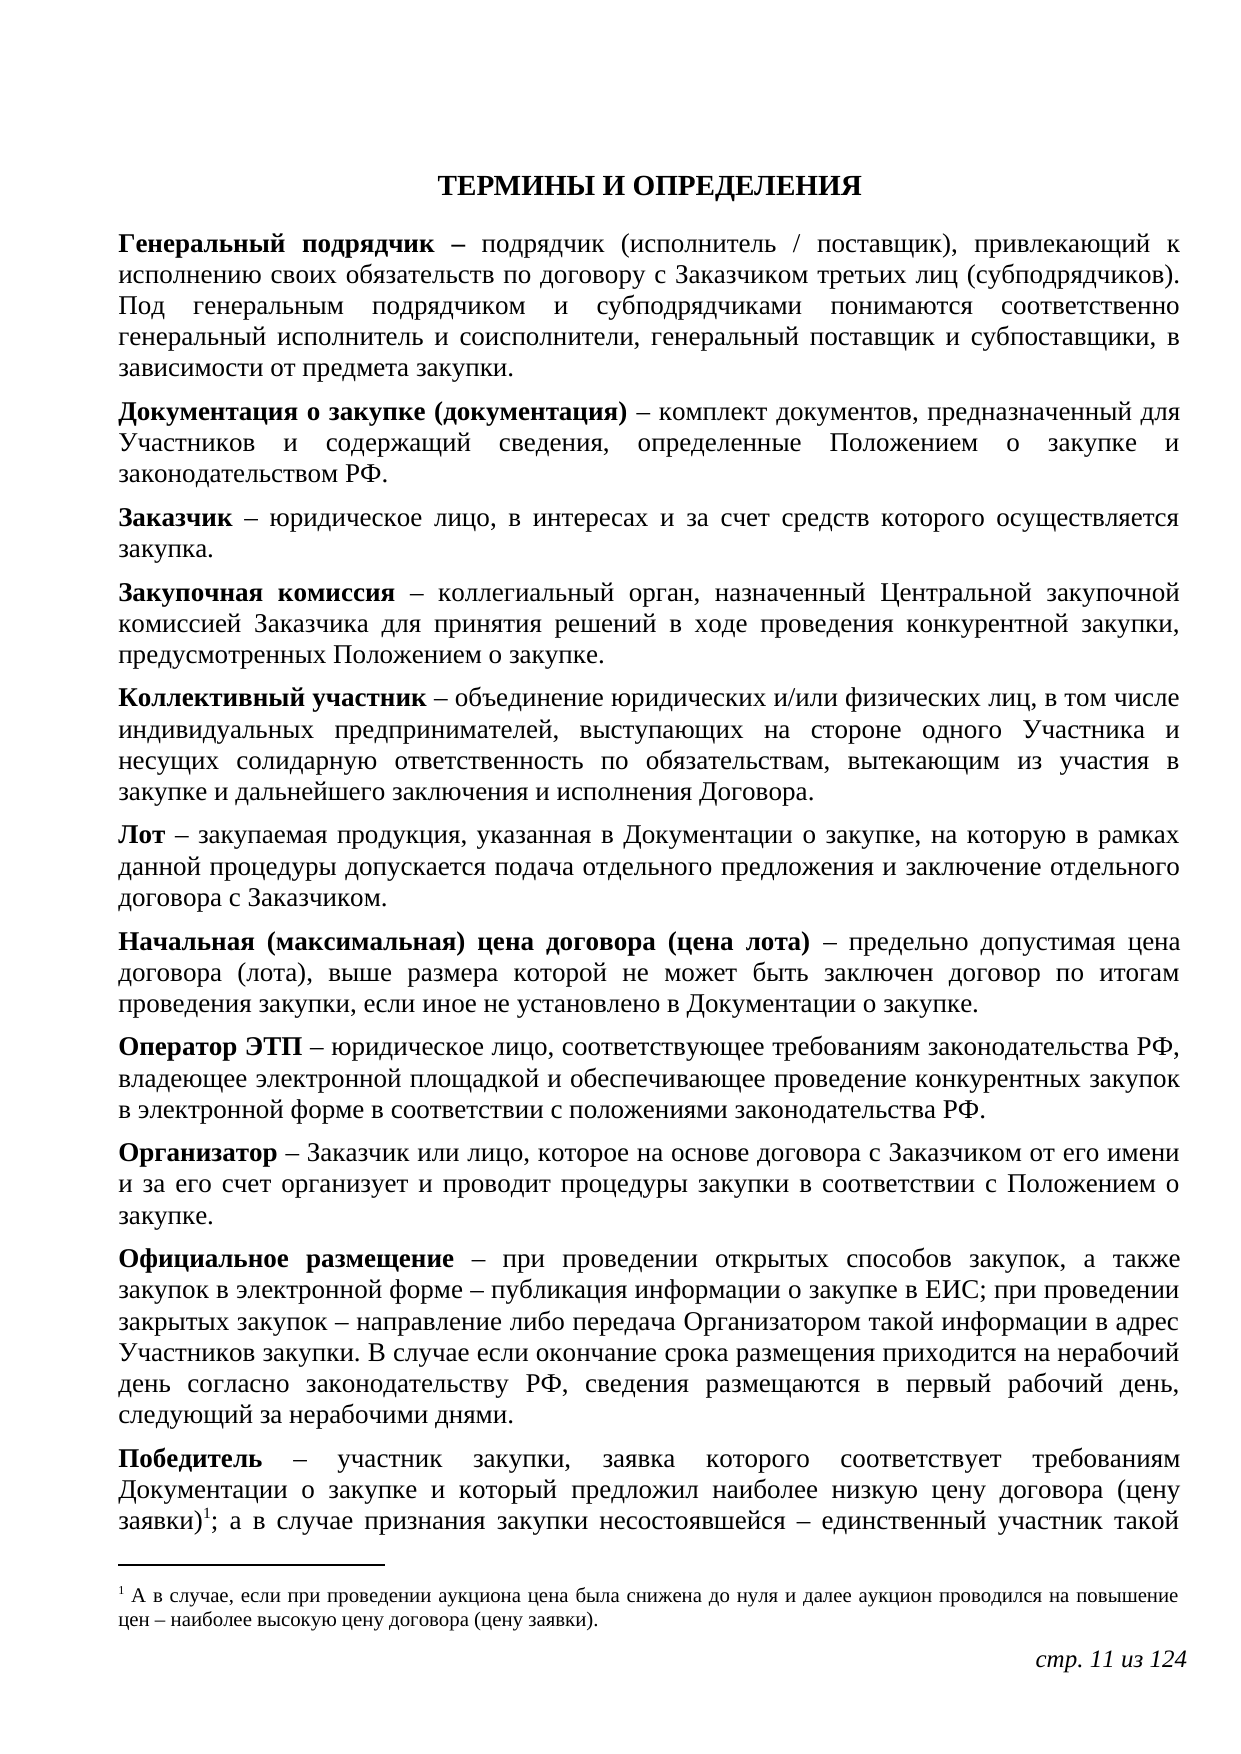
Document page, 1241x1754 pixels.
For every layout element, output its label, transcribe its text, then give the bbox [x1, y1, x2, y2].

subtitle ТЕРМИНЫ И ОПРЕДЕЛЕНИЯ [118, 168, 1181, 202]
text Документация о закупке (документация) – комплект документов, предназначенный для Участников и содержащий сведения, определенные Положением о закупке и законодательством РФ. [118, 395, 1181, 488]
text Закупочная комиссия – коллегиальный орган, назначенный Центральной закупочной комиссией Заказчика для принятия решений в ходе проведения конкурентной закупки, предусмотренных Положением о закупке. [118, 576, 1181, 669]
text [118, 1442, 1181, 1535]
text Организатор – Заказчик или лицо, которое на основе договора с Заказчиком от его имени и за его счет организует и проводит процедуры закупки в соответствии с Положением о закупке. [118, 1136, 1181, 1230]
text Лот – закупаемая продукция, указанная в Документации о закупке, на которую в рамках данной процедуры допускается подача отдельного предложения и заключение отдельного договора с Заказчиком. [118, 819, 1181, 912]
text Начальная (максимальная) цена договора (цена лота) – предельно допустимая цена договора (лота), выше размера которой не может быть заключен договор по итогам проведения закупки, если иное не установлено в Документации о закупке. [118, 924, 1181, 1018]
text Оператор ЭТП – юридическое лицо, соответствующее требованиям законодательства РФ, владеющее электронной площадкой и обеспечивающее проведение конкурентных закупок в электронной форме в соответствии с положениями законодательства РФ. [118, 1031, 1181, 1124]
text Официальное размещение – при проведении открытых способов закупок, а также закупок в электронной форме – публикация информации о закупке в ЕИС; при проведении закрытых закупок – направление либо передача Организатором такой информации в адрес Участников закупки. В случае если окончание срока размещения приходится на нерабочий день согласно законодательству РФ, сведения размещаются в первый рабочий день, следующий за нерабочими днями. [118, 1242, 1181, 1429]
text Коллективный участник – объединение юридических и/или физических лиц, в том числе индивидуальных предпринимателей, выступающих на стороне одного Участника и несущих солидарную ответственность по обязательствам, вытекающим из участия в закупке и дальнейшего заключения и исполнения Договора. [118, 682, 1181, 806]
text Заказчик – юридическое лицо, в интересах и за счет средств которого осуществляется закупка. [118, 501, 1181, 563]
text Генеральный подрядчик – подрядчик (исполнитель / поставщик), привлекающий к исполнению своих обязательств по договору с Заказчиком третьих лиц (субподрядчиков). Под генеральным подрядчиком и субподрядчиками понимаются соответственно генеральный исполнитель и соисполнители, генеральный поставщик и субпоставщики, в зависимости от предмета закупки. [118, 227, 1181, 382]
